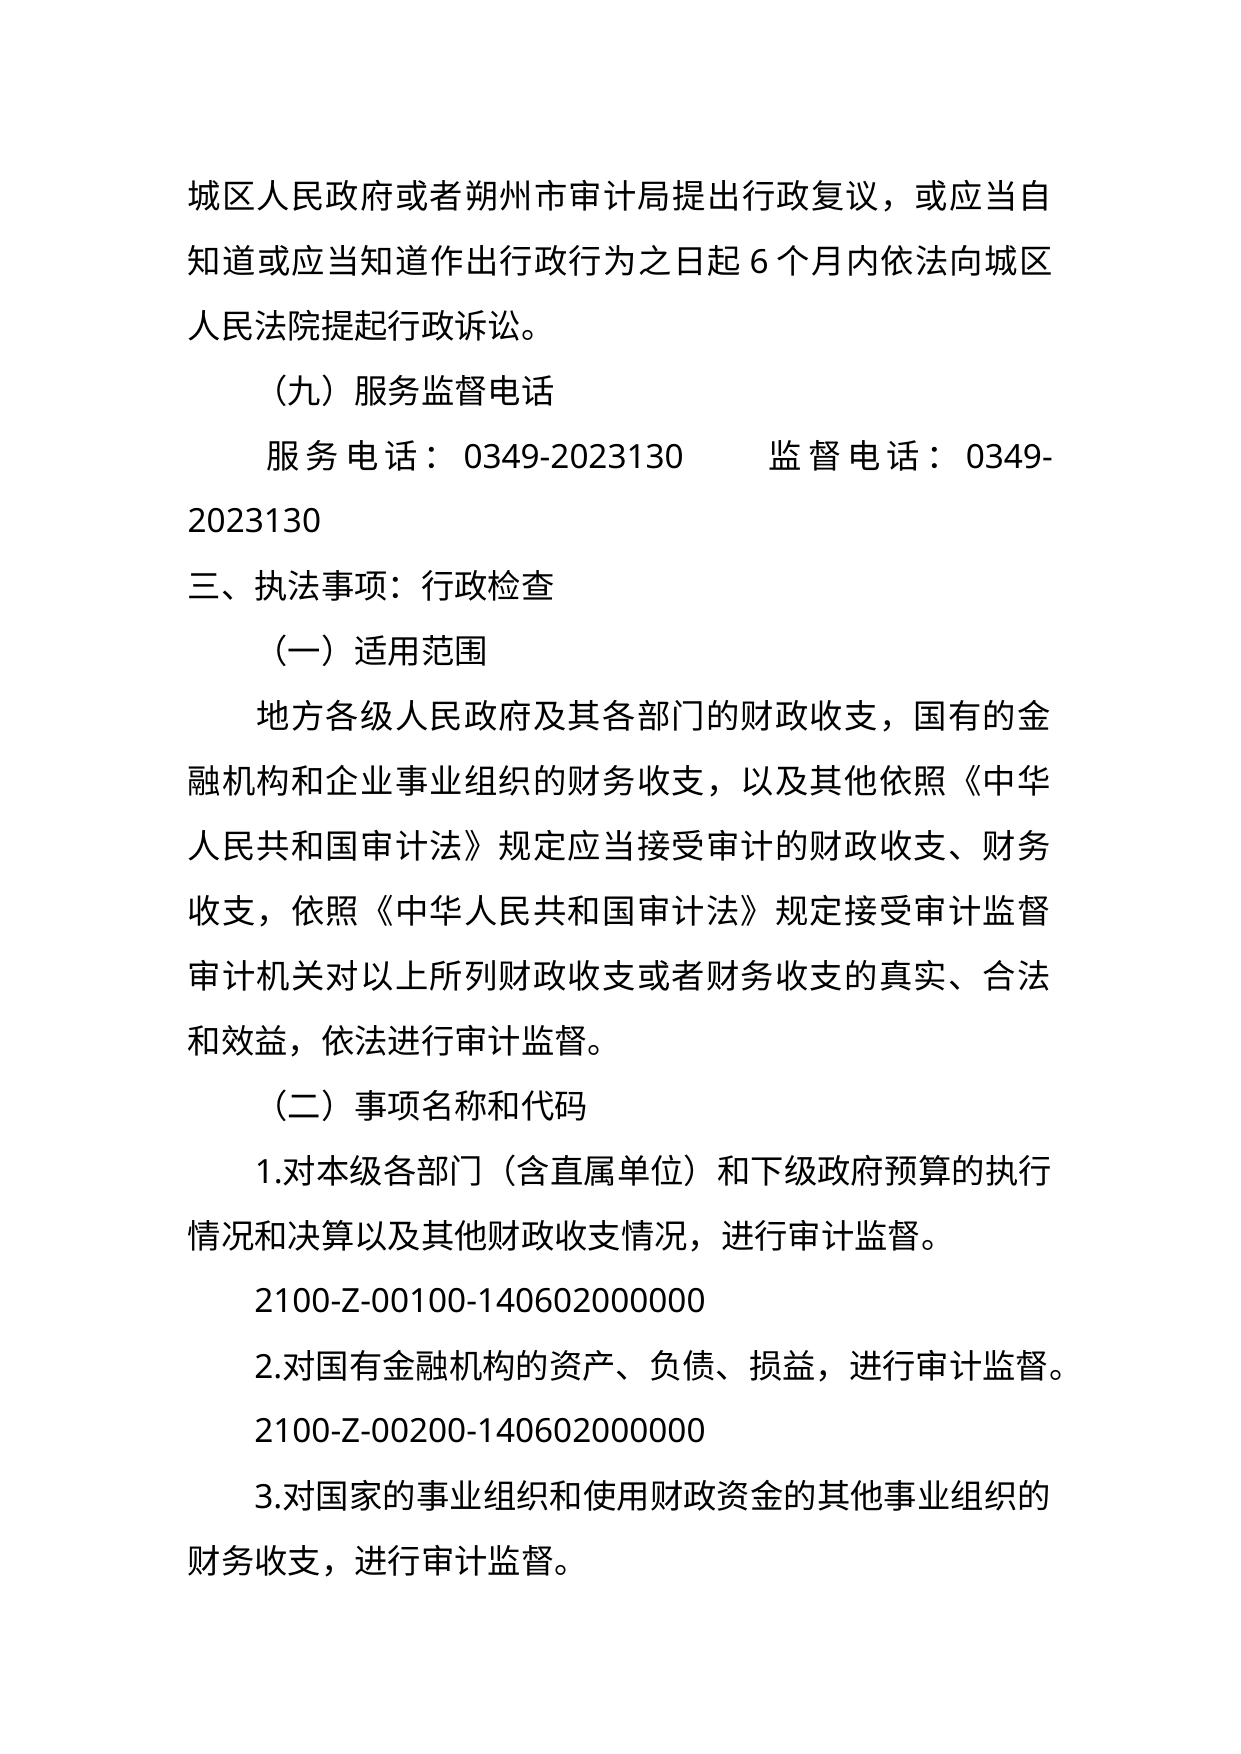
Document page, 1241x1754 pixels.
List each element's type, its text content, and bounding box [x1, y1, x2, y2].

text 地方各级人民政府及其各部门的财政收支，国有的金融机构和企业事业组织的财务收支，以及其他依照《中华人民共和国审计法》规定应当接受审计的财政收支、财务收支，依照《中华人民共和国审计法》规定接受审计监督。审计机关对以上所列财政收支或者财务收支的真实、合法和效益，依法进行审计监督。 [187, 682, 1053, 1072]
text （一）适用范围 [187, 617, 1053, 682]
text （二）事项名称和代码 [187, 1072, 1053, 1137]
text 2.对国有金融机构的资产、负债、损益，进行审计监督。 [187, 1332, 1053, 1397]
text 2100-Z-00100-140602000000 [187, 1267, 1053, 1332]
text 2100-Z-00200-140602000000 [187, 1397, 1053, 1462]
text 三、执法事项：行政检查 [187, 552, 1053, 617]
text 3.对国家的事业组织和使用财政资金的其他事业组织的财务收支，进行审计监督。 [187, 1462, 1053, 1592]
text （九）服务监督电话 [187, 357, 1053, 422]
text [187, 162, 1053, 357]
text 服务电话：0349-2023130 监督电话：0349-2023130 [187, 422, 1053, 552]
text 1.对本级各部门（含直属单位）和下级政府预算的执行情况和决算以及其他财政收支情况，进行审计监督。 [187, 1137, 1053, 1267]
